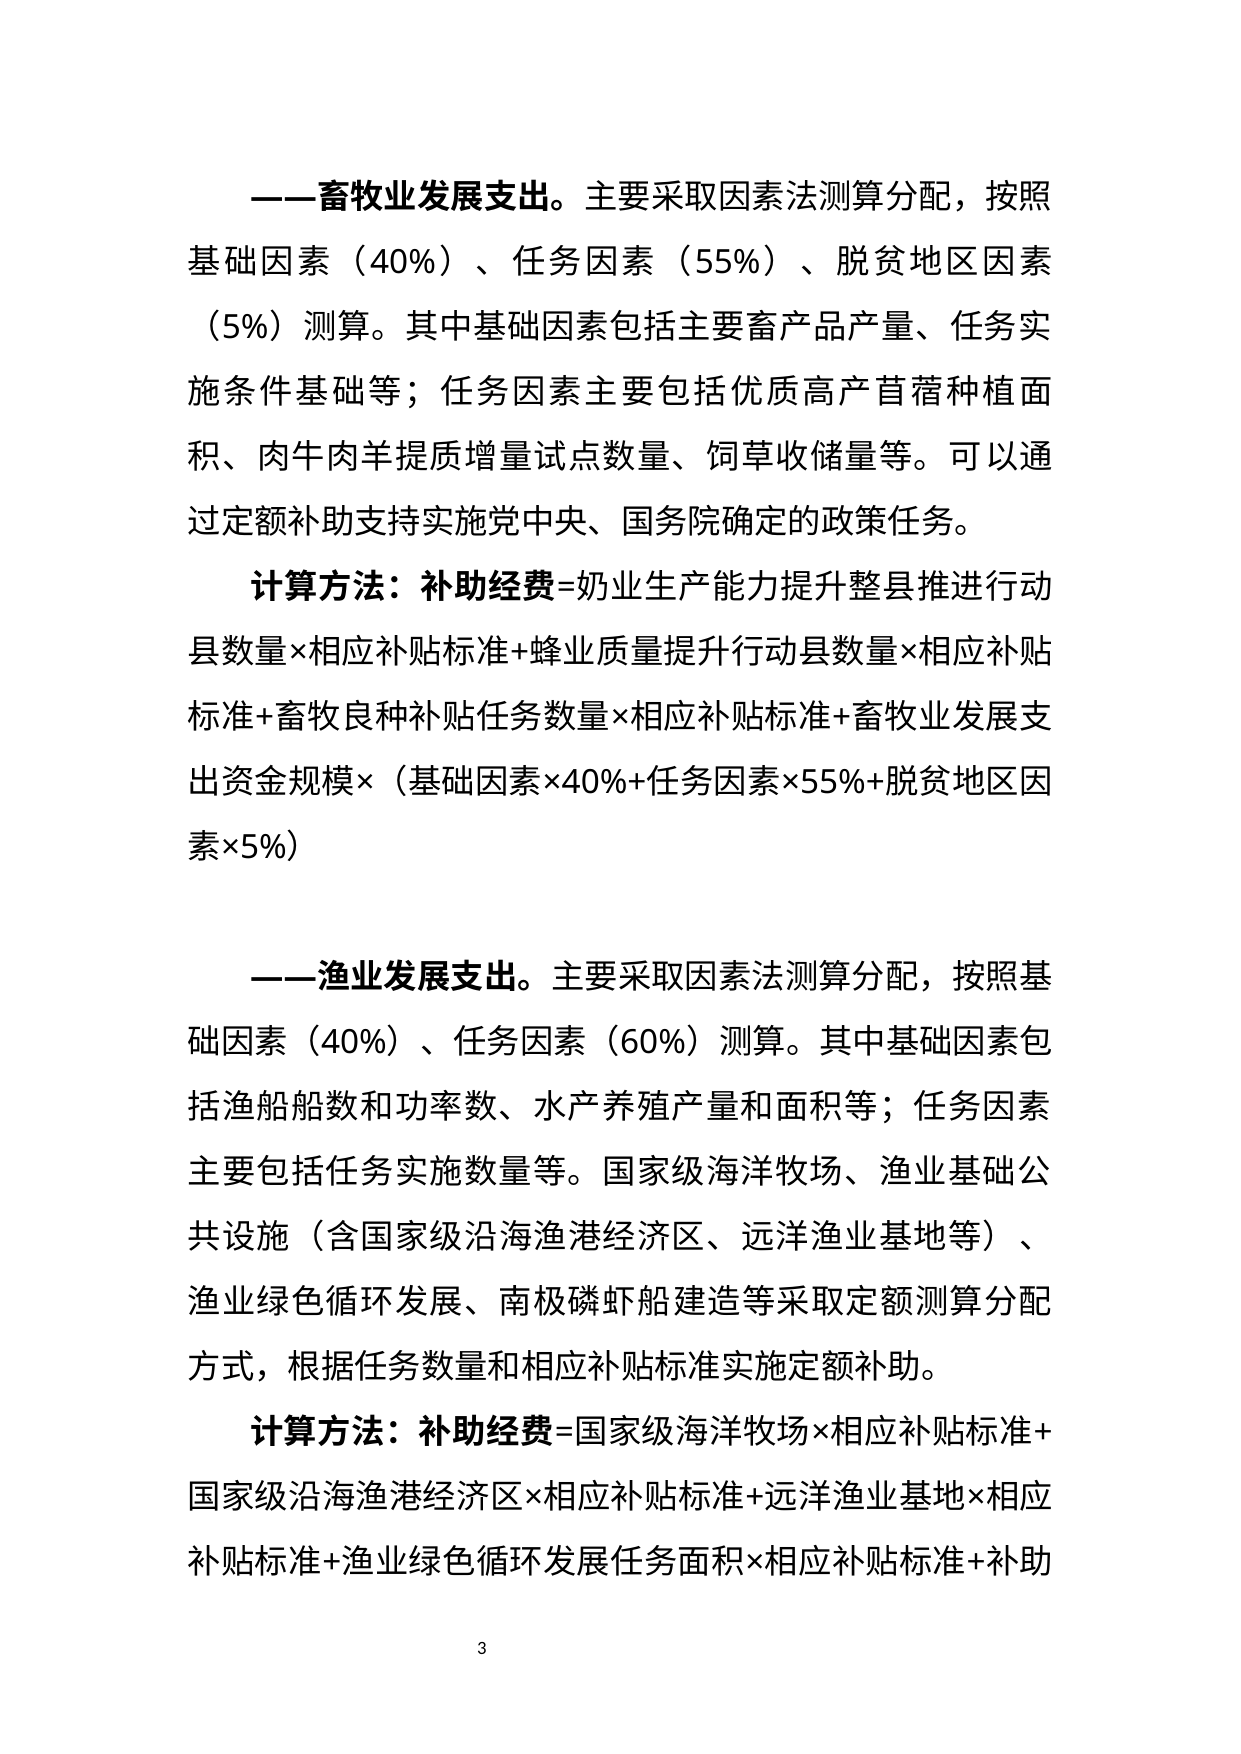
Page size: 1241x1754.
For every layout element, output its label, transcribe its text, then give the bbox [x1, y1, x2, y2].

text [187, 1397, 1053, 1592]
text 计算方法：补助经费=奶业生产能力提升整县推进行动县数量×相应补贴标准+蜂业质量提升行动县数量×相应补贴标准+畜牧良种补贴任务数量×相应补贴标准+畜牧业发展支出资金规模×（基础因素×40%+任务因素×55%+脱贫地区因素×5%） [187, 552, 1053, 877]
text ——畜牧业发展支出。主要采取因素法测算分配，按照基础因素（40%）、任务因素（55%）、脱贫地区因素（5%）测算。其中基础因素包括主要畜产品产量、任务实施条件基础等；任务因素主要包括优质高产苜蓿种植面积、肉牛肉羊提质增量试点数量、饲草收储量等。可以通过定额补助支持实施党中央、国务院确定的政策任务。 [187, 162, 1053, 552]
text ——渔业发展支出。主要采取因素法测算分配，按照基础因素（40%）、任务因素（60%）测算。其中基础因素包括渔船船数和功率数、水产养殖产量和面积等；任务因素主要包括任务实施数量等。国家级海洋牧场、渔业基础公共设施（含国家级沿海渔港经济区、远洋渔业基地等）、渔业绿色循环发展、南极磷虾船建造等采取定额测算分配方式，根据任务数量和相应补贴标准实施定额补助。 [187, 942, 1053, 1397]
